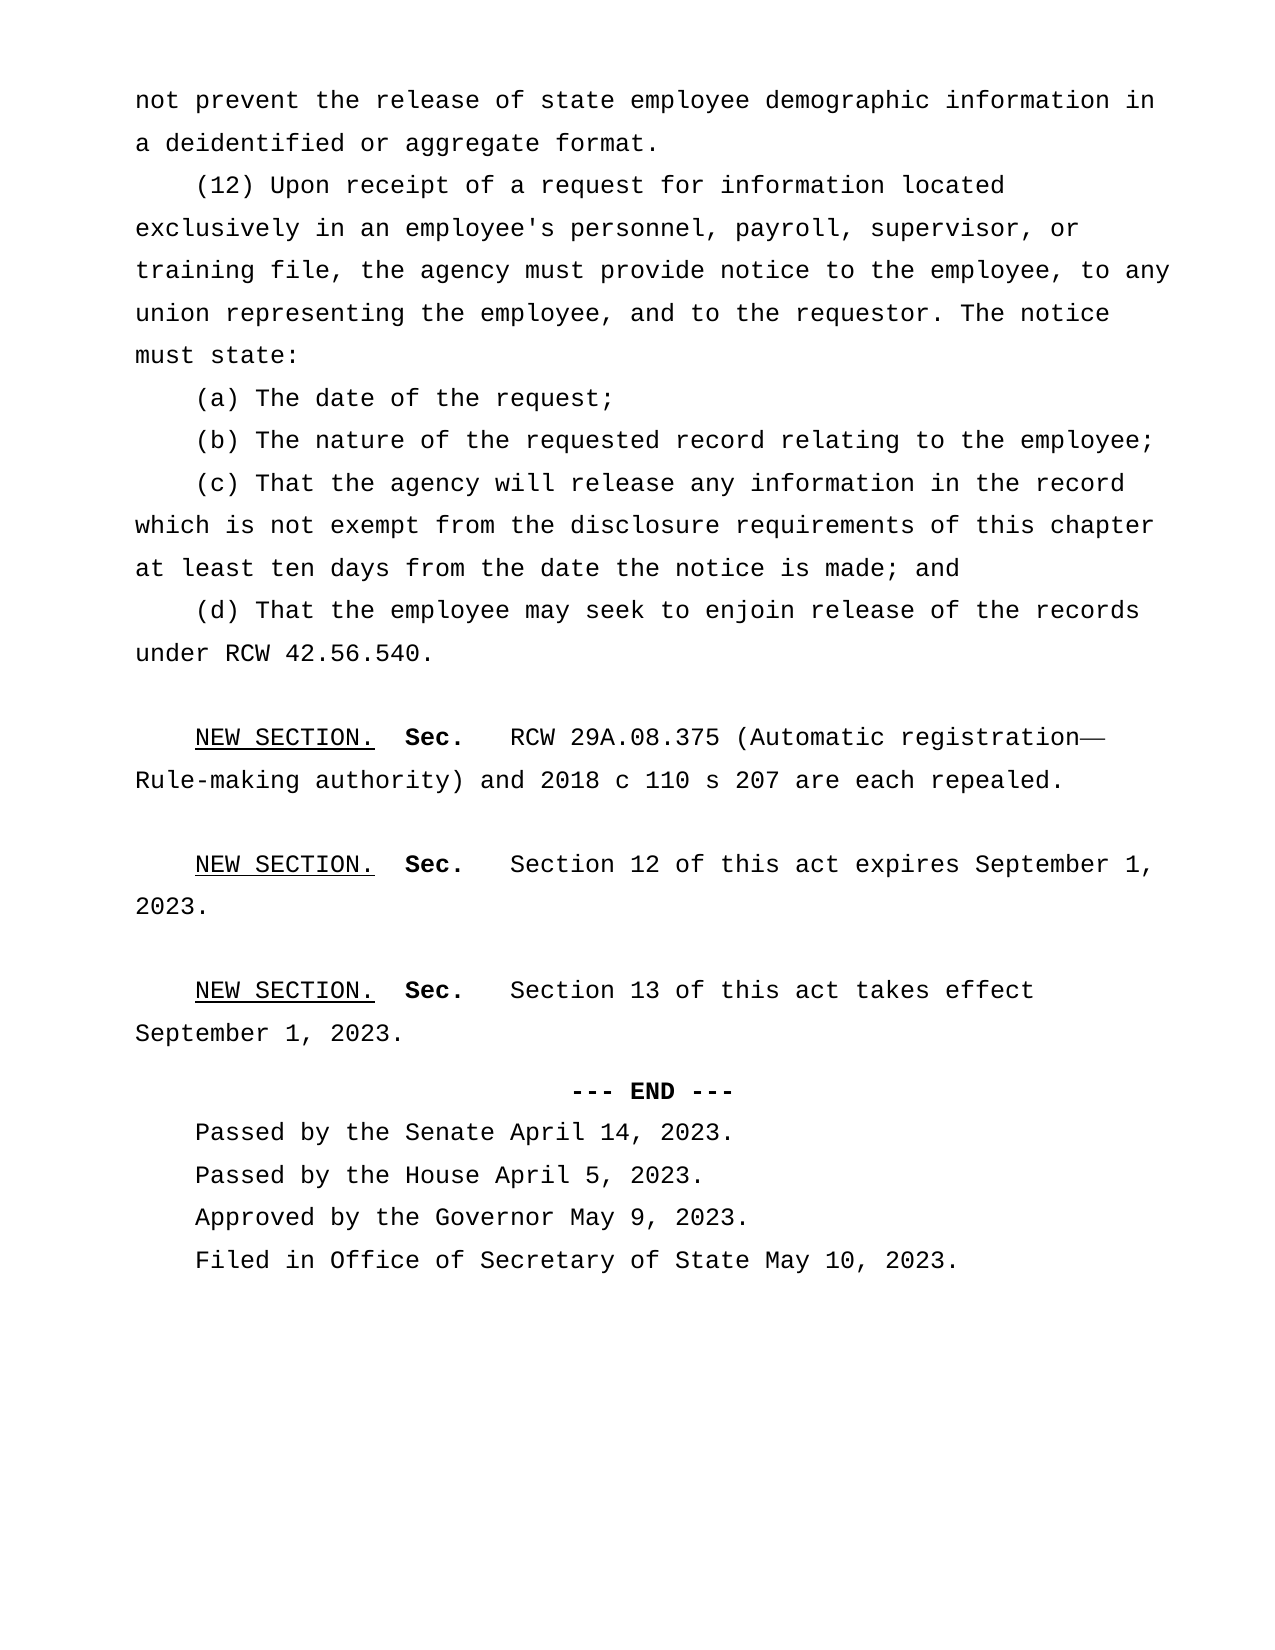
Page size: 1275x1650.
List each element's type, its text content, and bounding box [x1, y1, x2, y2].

text (12) Upon receipt of a request for information located exclusively in an employee's personnel, payroll, supervisor, or training file, the agency must provide notice to the employee, to any union representing the employee, and to the requestor. The notice must state: [135, 160, 1170, 372]
text NEW SECTION. Sec. Section 13 of this act takes effect September 1, 2023. [135, 965, 1170, 1050]
text (b) The nature of the requested record relating to the employee; [135, 415, 1170, 457]
text NEW SECTION. Sec. Section 12 of this act expires September 1, 2023. [135, 838, 1170, 923]
text Filed in Office of Secretary of State May 10, 2023. [135, 1234, 1170, 1277]
text --- END --- [135, 1078, 1170, 1107]
text (a) The date of the request; [135, 372, 1170, 415]
text (c) That the agency will release any information in the record which is not exempt from the disclosure requirements of this chapter at least ten days from the date the notice is made; and [135, 457, 1170, 585]
text Passed by the House April 5, 2023. [135, 1149, 1170, 1192]
text (d) That the employee may seek to enjoin release of the records under RCW 42.56.540. [135, 585, 1170, 670]
text Approved by the Governor May 9, 2023. [135, 1192, 1170, 1234]
text Passed by the Senate April 14, 2023. [135, 1107, 1170, 1149]
text NEW SECTION. Sec. RCW 29A.08.375 (Automatic registration—Rule-making authority) and 2018 c 110 s 207 are each repealed. [135, 712, 1170, 797]
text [135, 75, 1170, 160]
